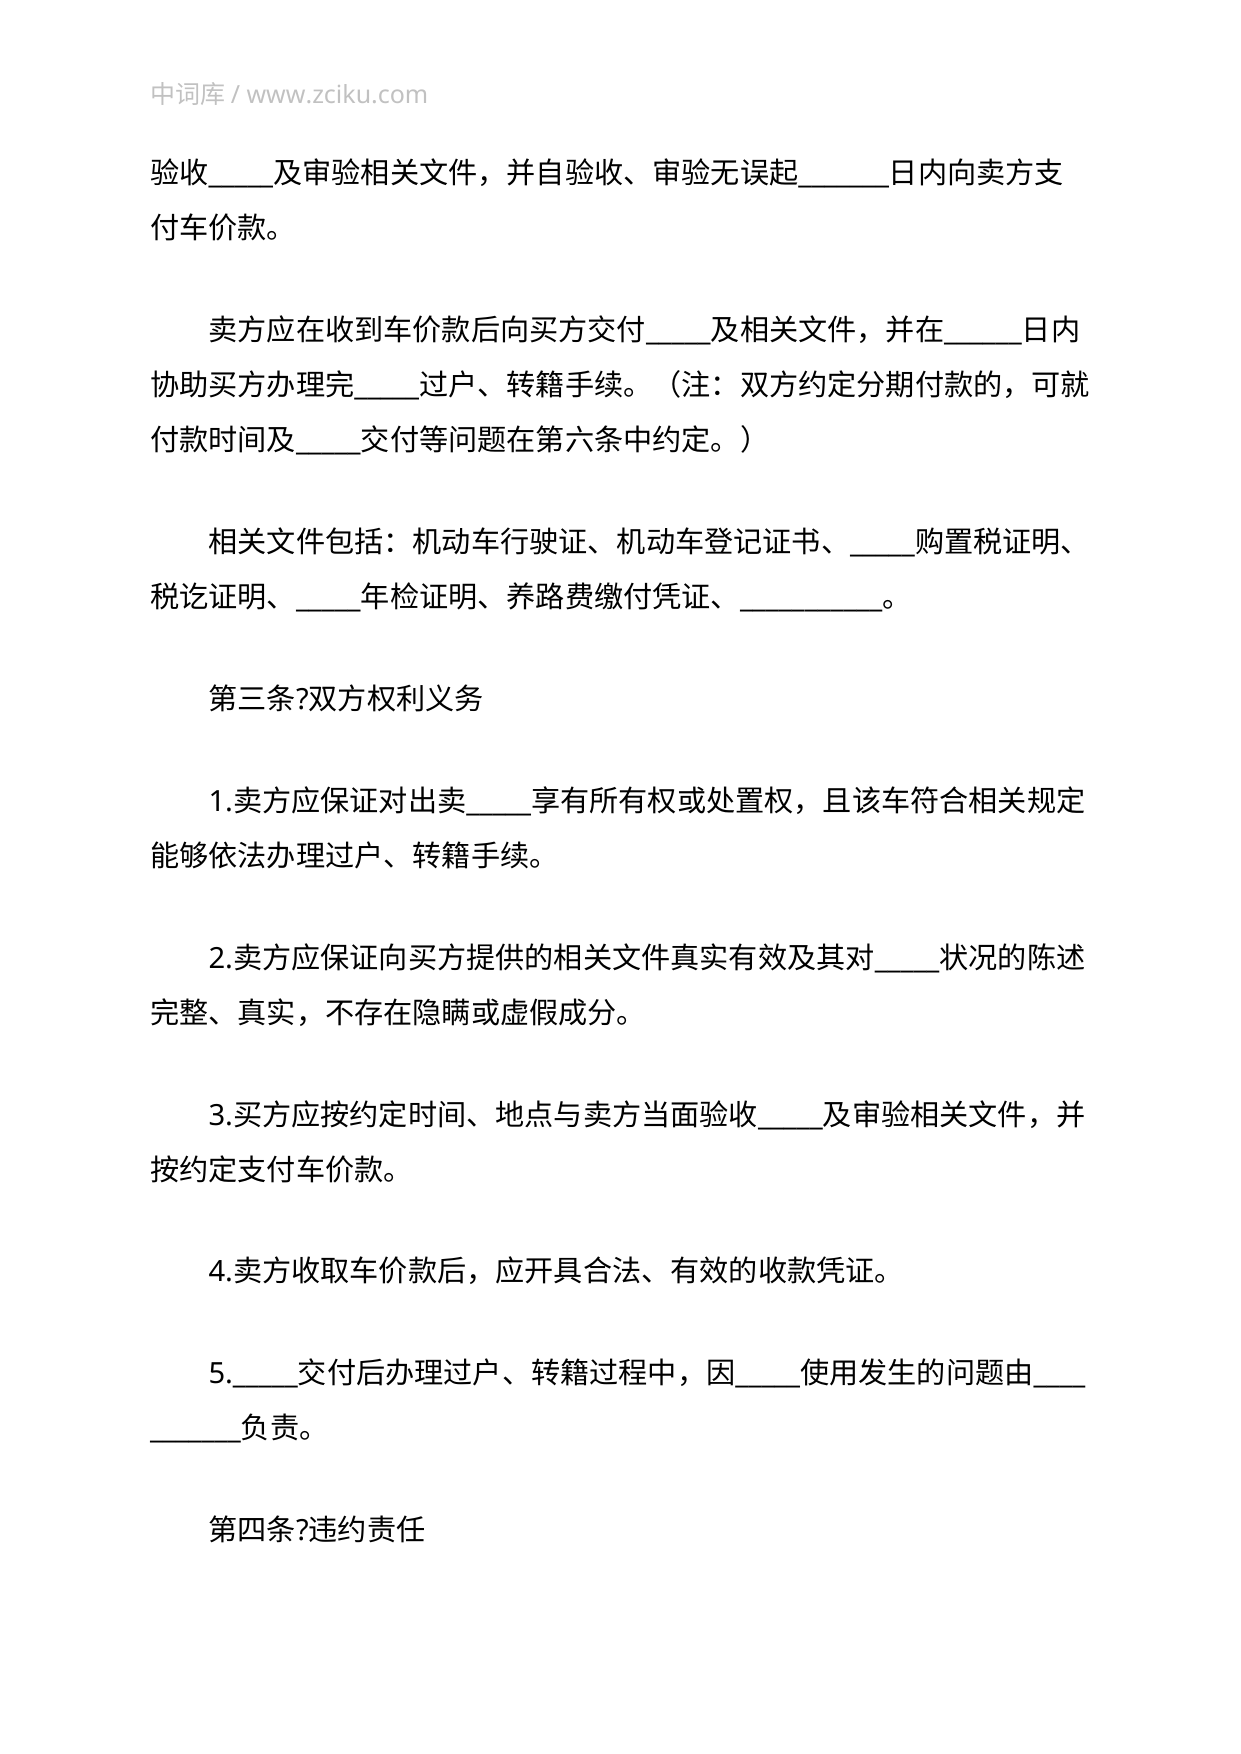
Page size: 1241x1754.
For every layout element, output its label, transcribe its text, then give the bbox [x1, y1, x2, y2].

text 第三条?双方权利义务 [150, 676, 1090, 718]
text 5._____交付后办理过户、转籍过程中，因_____使用发生的问题由___________负责。 [150, 1350, 1090, 1447]
text 1.卖方应保证对出卖_____享有所有权或处置权，且该车符合相关规定能够依法办理过户、转籍手续。 [150, 778, 1090, 875]
text 第四条?违约责任 [150, 1507, 1090, 1549]
text 3.买方应按约定时间、地点与卖方当面验收_____及审验相关文件，并按约定支付车价款。 [150, 1091, 1090, 1188]
text 2.卖方应保证向买方提供的相关文件真实有效及其对_____状况的陈述完整、真实，不存在隐瞒或虚假成分。 [150, 934, 1090, 1032]
text 4.卖方收取车价款后，应开具合法、有效的收款凭证。 [150, 1248, 1090, 1290]
text 卖方应在收到车价款后向买方交付_____及相关文件，并在______日内协助买方办理完_____过户、转籍手续。（注：双方约定分期付款的，可就付款时间及_____交付等问题在第六条中约定。） [150, 307, 1090, 459]
text 相关文件包括：机动车行驶证、机动车登记证书、_____购置税证明、税讫证明、_____年检证明、养路费缴付凭证、___________。 [150, 519, 1090, 616]
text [150, 150, 1090, 247]
